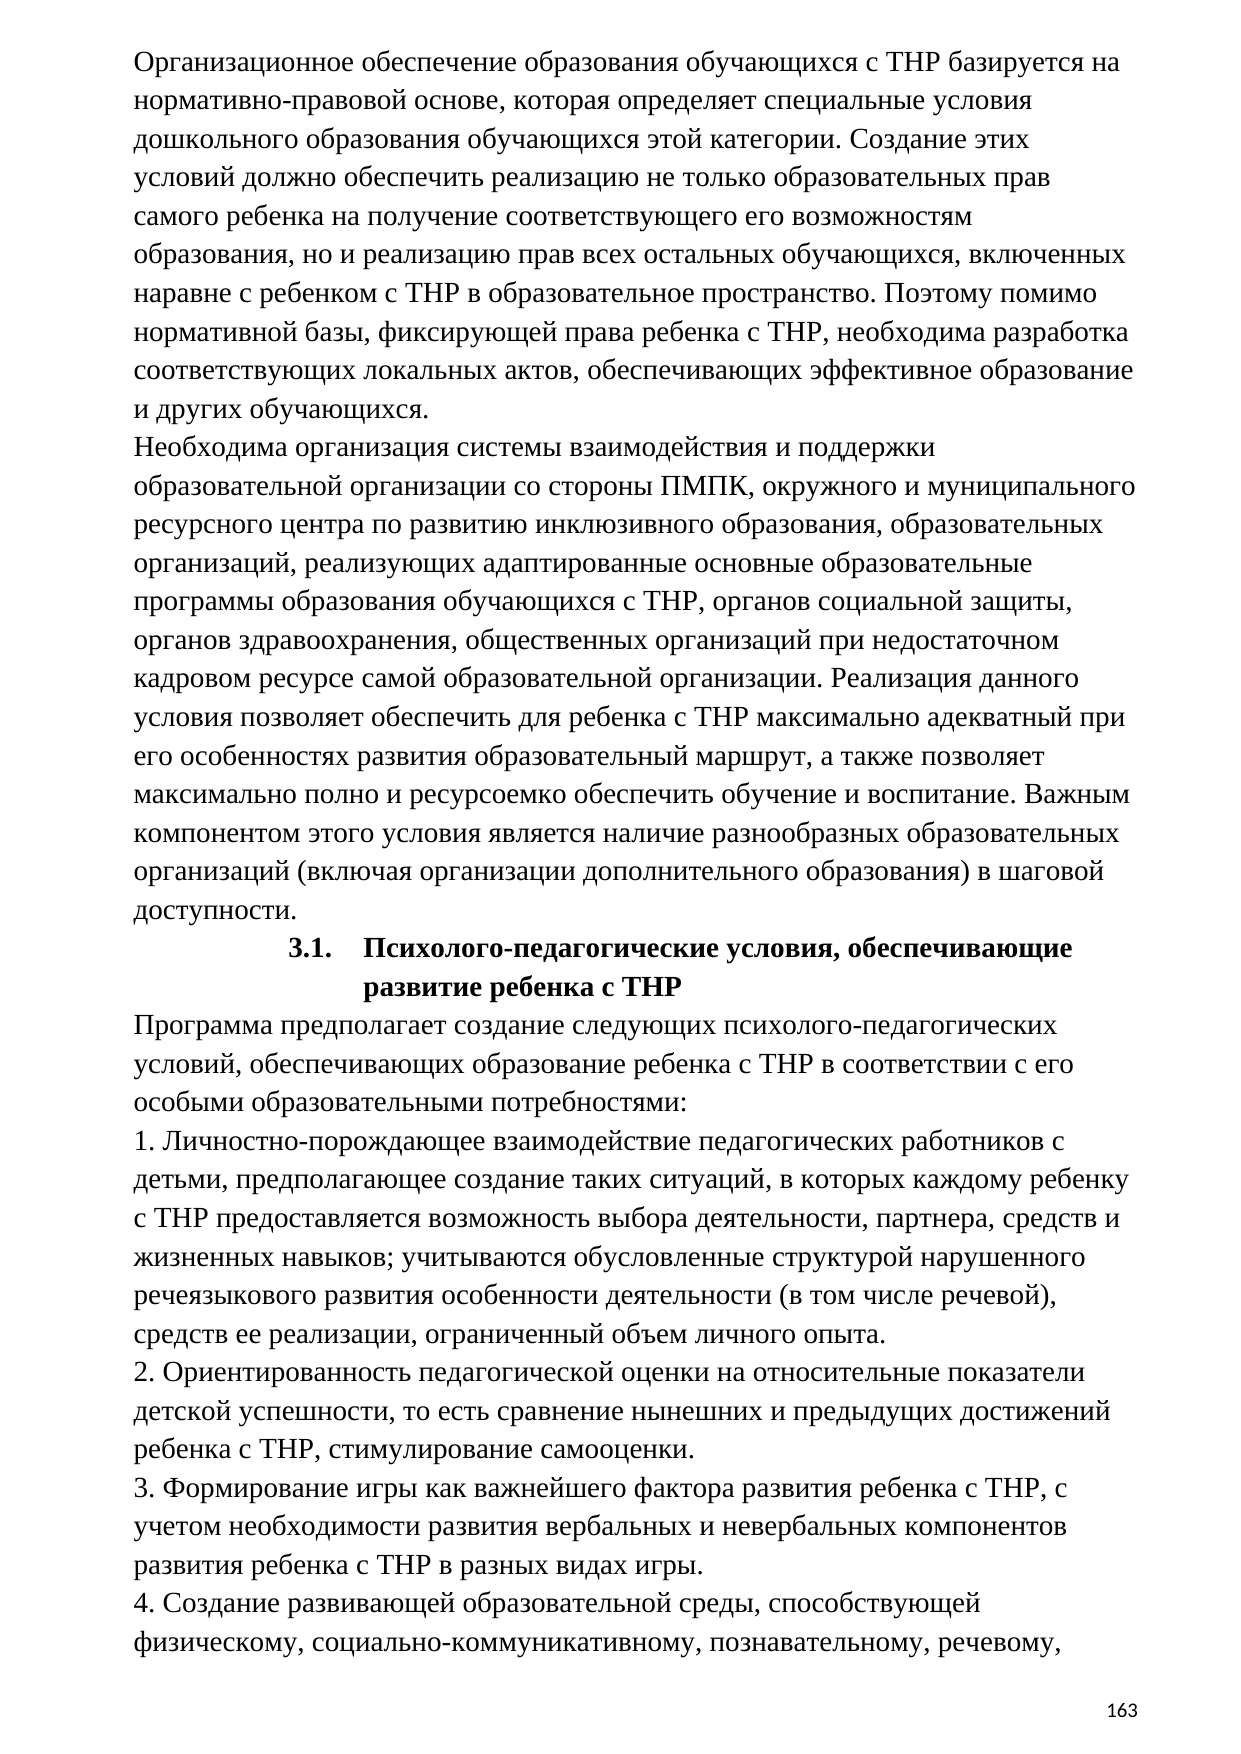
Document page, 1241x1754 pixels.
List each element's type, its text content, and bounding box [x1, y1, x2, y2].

text 3. Формирование игры как важнейшего фактора развития ребенка с ТНР, с учетом необходимости развития вербальных и невербальных компонентов развития ребенка с ТНР в разных видах игры. [133, 1470, 1138, 1581]
text Организационное обеспечение образования обучающихся с ТНР базируется на нормативно-правовой основе, которая определяет специальные условия дошкольного образования обучающихся этой категории. Создание этих условий должно обеспечить реализацию не только образовательных прав самого ребенка на получение соответствующего его возможностям образования, но и реализацию прав всех остальных обучающихся, включенных наравне с ребенком с ТНР в образовательное пространство. Поэтому помимо нормативной базы, фиксирующей права ребенка с ТНР, необходима разработка соответствующих локальных актов, обеспечивающих эффективное образование и других обучающихся. [133, 44, 1138, 424]
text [133, 1586, 1138, 1658]
text Программа предполагает создание следующих психолого-педагогических условий, обеспечивающих образование ребенка с ТНР в соответствии с его особыми образовательными потребностями: [133, 1007, 1138, 1118]
text 1. Личностно-порождающее взаимодействие педагогических работников с детьми, предполагающее создание таких ситуаций, в которых каждому ребенку с ТНР предоставляется возможность выбора деятельности, партнера, средств и жизненных навыков; учитываются обусловленные структурой нарушенного речеязыкового развития особенности деятельности (в том числе речевой), средств ее реализации, ограниченный объем личного опыта. [133, 1123, 1138, 1349]
text 2. Ориентированность педагогической оценки на относительные показатели детской успешности, то есть сравнение нынешних и предыдущих достижений ребенка с ТНР, стимулирование самооценки. [133, 1354, 1138, 1465]
text Необходима организация системы взаимодействия и поддержки образовательной организации со стороны ПМПК, окружного и муниципального ресурсного центра по развитию инклюзивного образования, образовательных организаций, реализующих адаптированные основные образовательные программы образования обучающихся с ТНР, органов социальной защиты, органов здравоохранения, общественных организаций при недостаточном кадровом ресурсе самой образовательной организации. Реализация данного условия позволяет обеспечить для ребенка с ТНР максимально адекватный при его особенностях развития образовательный маршрут, а также позволяет максимально полно и ресурсоемко обеспечить обучение и воспитание. Важным компонентом этого условия является наличие разнообразных образовательных организаций (включая организации дополнительного образования) в шаговой доступности. [133, 429, 1138, 925]
list Психолого-педагогические условия, обеспечивающие развитие ребенка с ТНР [288, 930, 1138, 1002]
